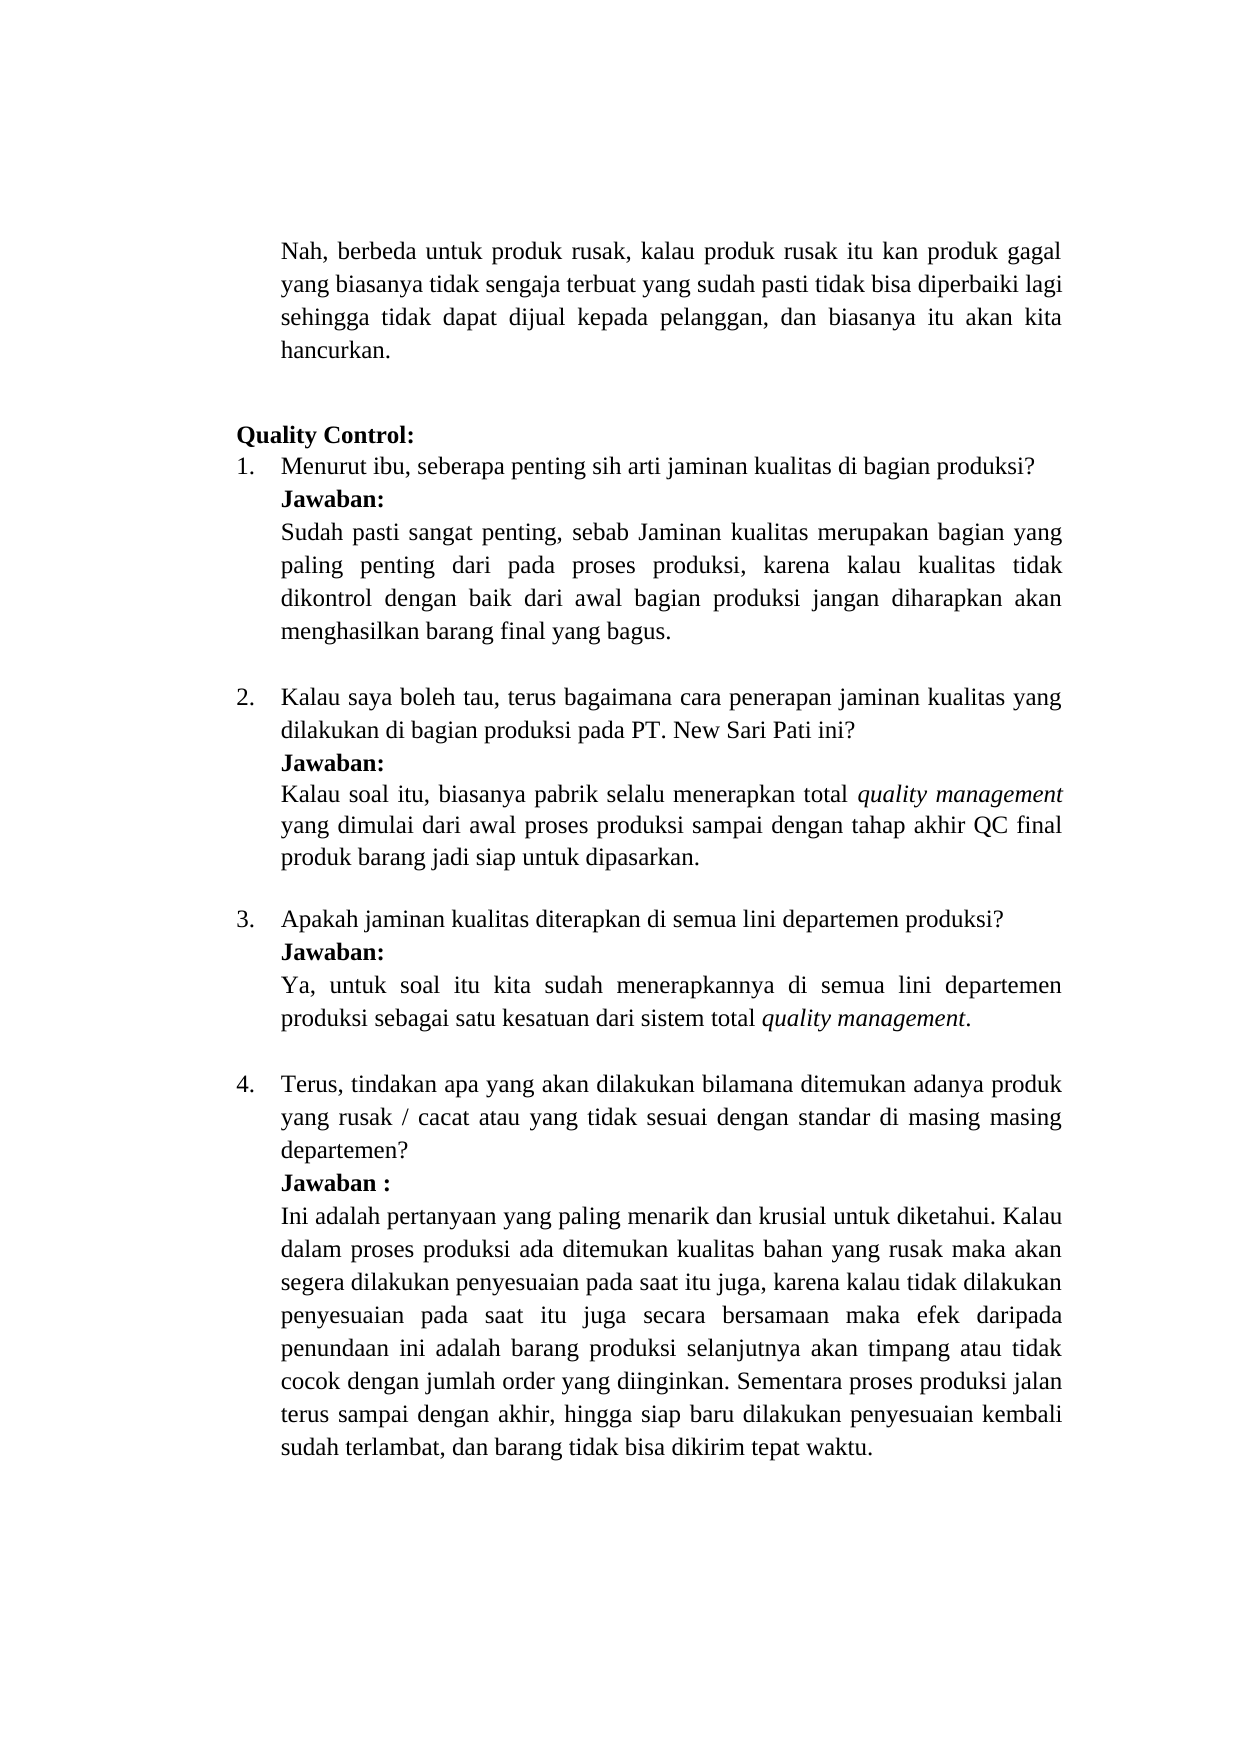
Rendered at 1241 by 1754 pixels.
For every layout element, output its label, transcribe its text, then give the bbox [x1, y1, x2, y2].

list Terus, tindakan apa yang akan dilakukan bilamana ditemukan adanya produk yang rusak / cacat atau yang tidak sesuai dengan standar di masing masing departemen? [236, 1069, 1063, 1163]
list Ini adalah pertanyaan yang paling menarik dan krusial untuk diketahui. Kalau dalam proses produksi ada ditemukan kualitas bahan yang rusak maka akan segera dilakukan penyesuaian pada saat itu juga, karena kalau tidak dilakukan penyesuaian pada saat itu juga secara bersamaan maka efek daripada penundaan ini adalah barang produksi selanjutnya akan timpang atau tidak cocok dengan jumlah order yang diinginkan. Sementara proses produksi jalan terus sampai dengan akhir, hingga siap baru dilakukan penyesuaian kembali sudah terlambat, dan barang tidak bisa dikirim tepat waktu. [281, 1201, 1063, 1461]
list Ya, untuk soal itu kita sudah menerapkannya di semua lini departemen produksi sebagai satu kesatuan dari sistem total quality management. [281, 970, 1063, 1031]
list Apakah jaminan kualitas diterapkan di semua lini departemen produksi? [236, 904, 1063, 932]
list Jawaban : [281, 1168, 1063, 1197]
text Kalau soal itu, biasanya pabrik selalu menerapkan total quality management yang dimulai dari awal proses produksi sampai dengan tahap akhir QC final produk barang jadi siap untuk dipasarkan. [281, 779, 1063, 870]
text Jawaban: [236, 748, 1063, 777]
list Sudah pasti sangat penting, sebab Jaminan kualitas merupakan bagian yang paling penting dari pada proses produksi, karena kalau kualitas tidak dikontrol dengan baik dari awal bagian produksi jangan diharapkan akan menghasilkan barang final yang bagus. [281, 517, 1063, 645]
list Nah, berbeda untuk produk rusak, kalau produk rusak itu kan produk gagal yang biasanya tidak sengaja terbuat yang sudah pasti tidak bisa diperbaiki lagi sehingga tidak dapat dijual kepada pelanggan, dan biasanya itu akan kita hancurkan. [281, 236, 1063, 364]
list Menurut ibu, seberapa penting sih arti jaminan kualitas di bagian produksi? [236, 451, 1063, 480]
list Jawaban: [281, 937, 1063, 965]
text Quality Control: [236, 420, 1063, 449]
list Jawaban: [281, 484, 1063, 513]
list Kalau saya boleh tau, terus bagaimana cara penerapan jaminan kualitas yang dilakukan di bagian produksi pada PT. New Sari Pati ini? [236, 682, 1063, 744]
